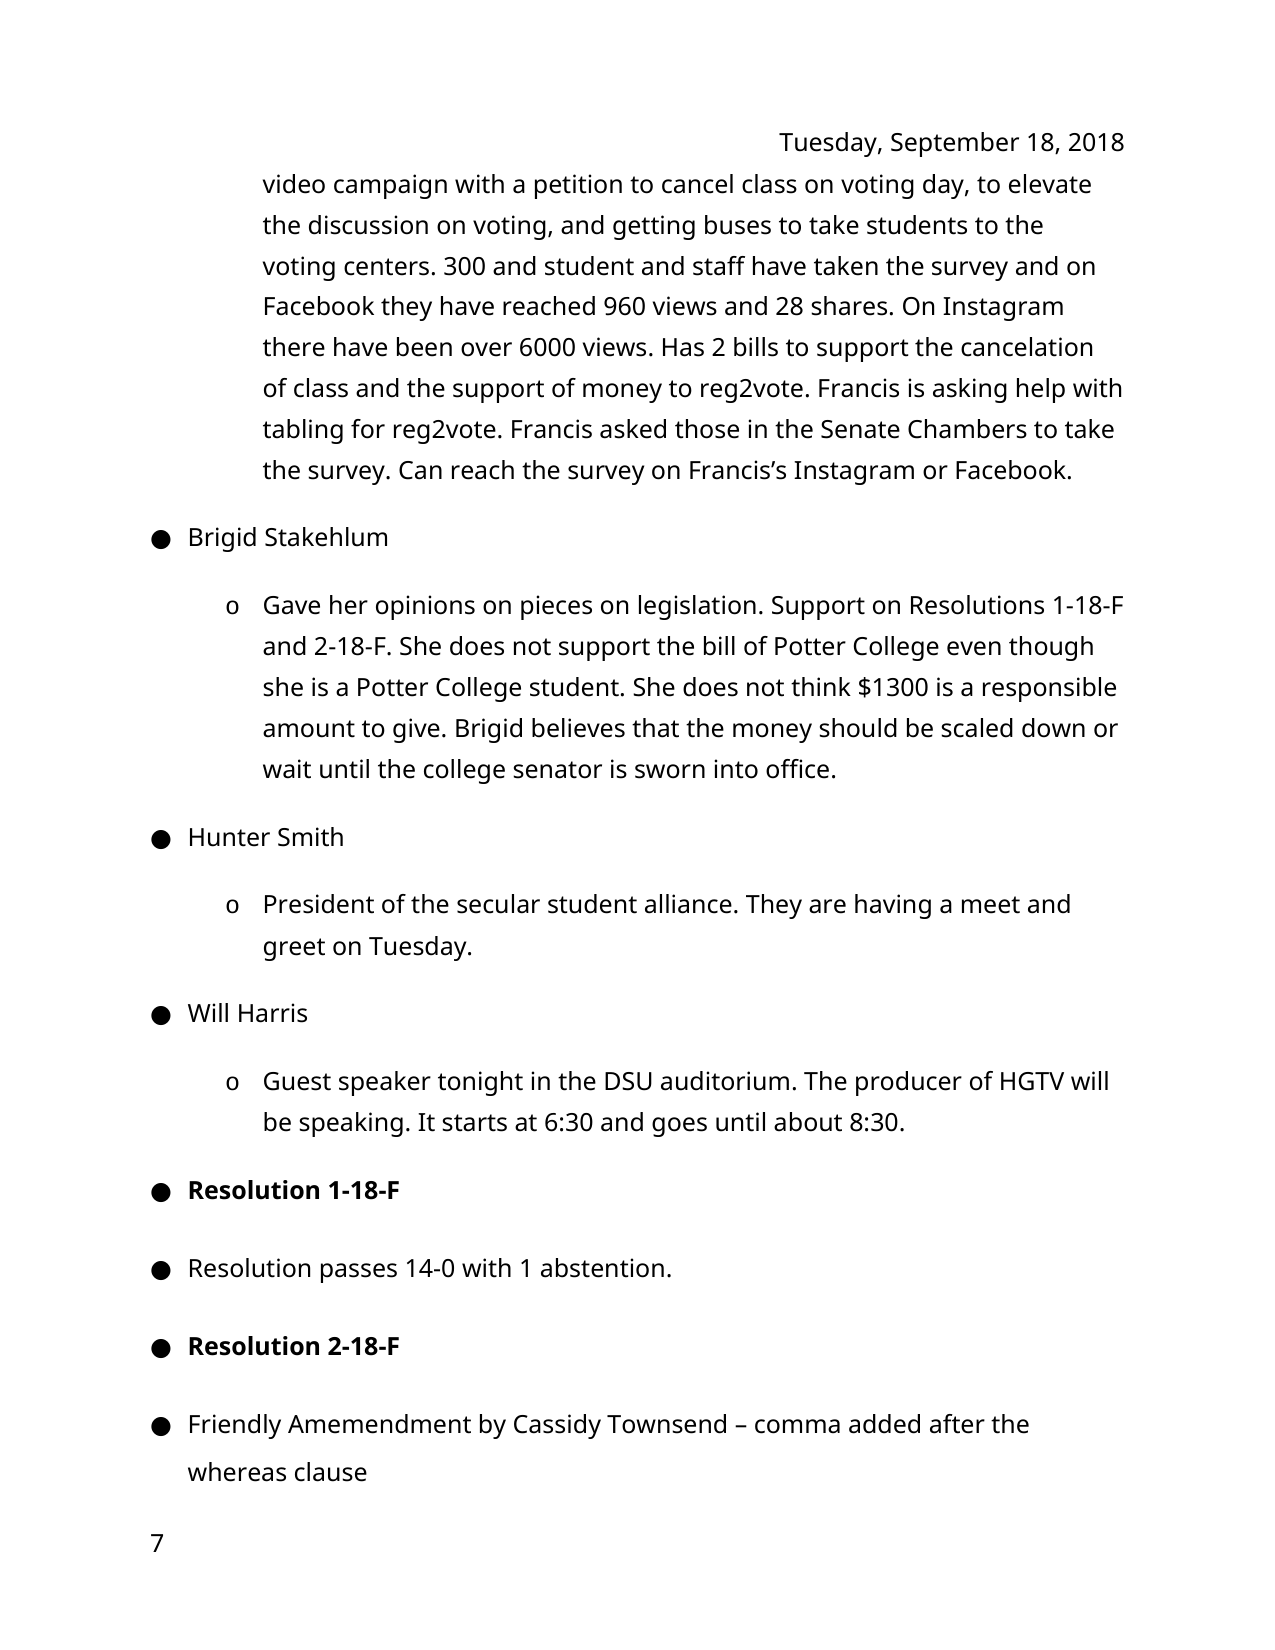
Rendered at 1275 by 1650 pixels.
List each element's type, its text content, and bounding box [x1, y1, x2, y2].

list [225, 166, 1125, 486]
list President of the secular student alliance. They are having a meet and greet on Tuesday. [225, 887, 1125, 962]
list Gave her opinions on pieces on legislation. Support on Resolutions 1-18-F and 2-18-F. She does not support the bill of Potter College even though she is a Potter College student. She does not think $1300 is a responsible amount to give. Brigid believes that the money should be scaled down or wait until the college senator is sworn into office. [225, 588, 1125, 786]
list Resolution 1-18-F [150, 1162, 1125, 1213]
list Friendly Amemendment by Cassidy Townsend – comma added after the whereas clause [150, 1397, 1125, 1489]
list Resolution passes 14-0 with 1 abstention. [150, 1240, 1125, 1292]
list Guest speaker tonight in the DSU auditorium. The producer of HGTV will be speaking. It starts at 6:30 and goes until about 8:30. [225, 1064, 1125, 1139]
list Hunter Smith [150, 809, 1125, 860]
list Brigid Stakehlum [150, 510, 1125, 561]
list Will Harris [150, 986, 1125, 1037]
list Resolution 2-18-F [150, 1318, 1125, 1370]
